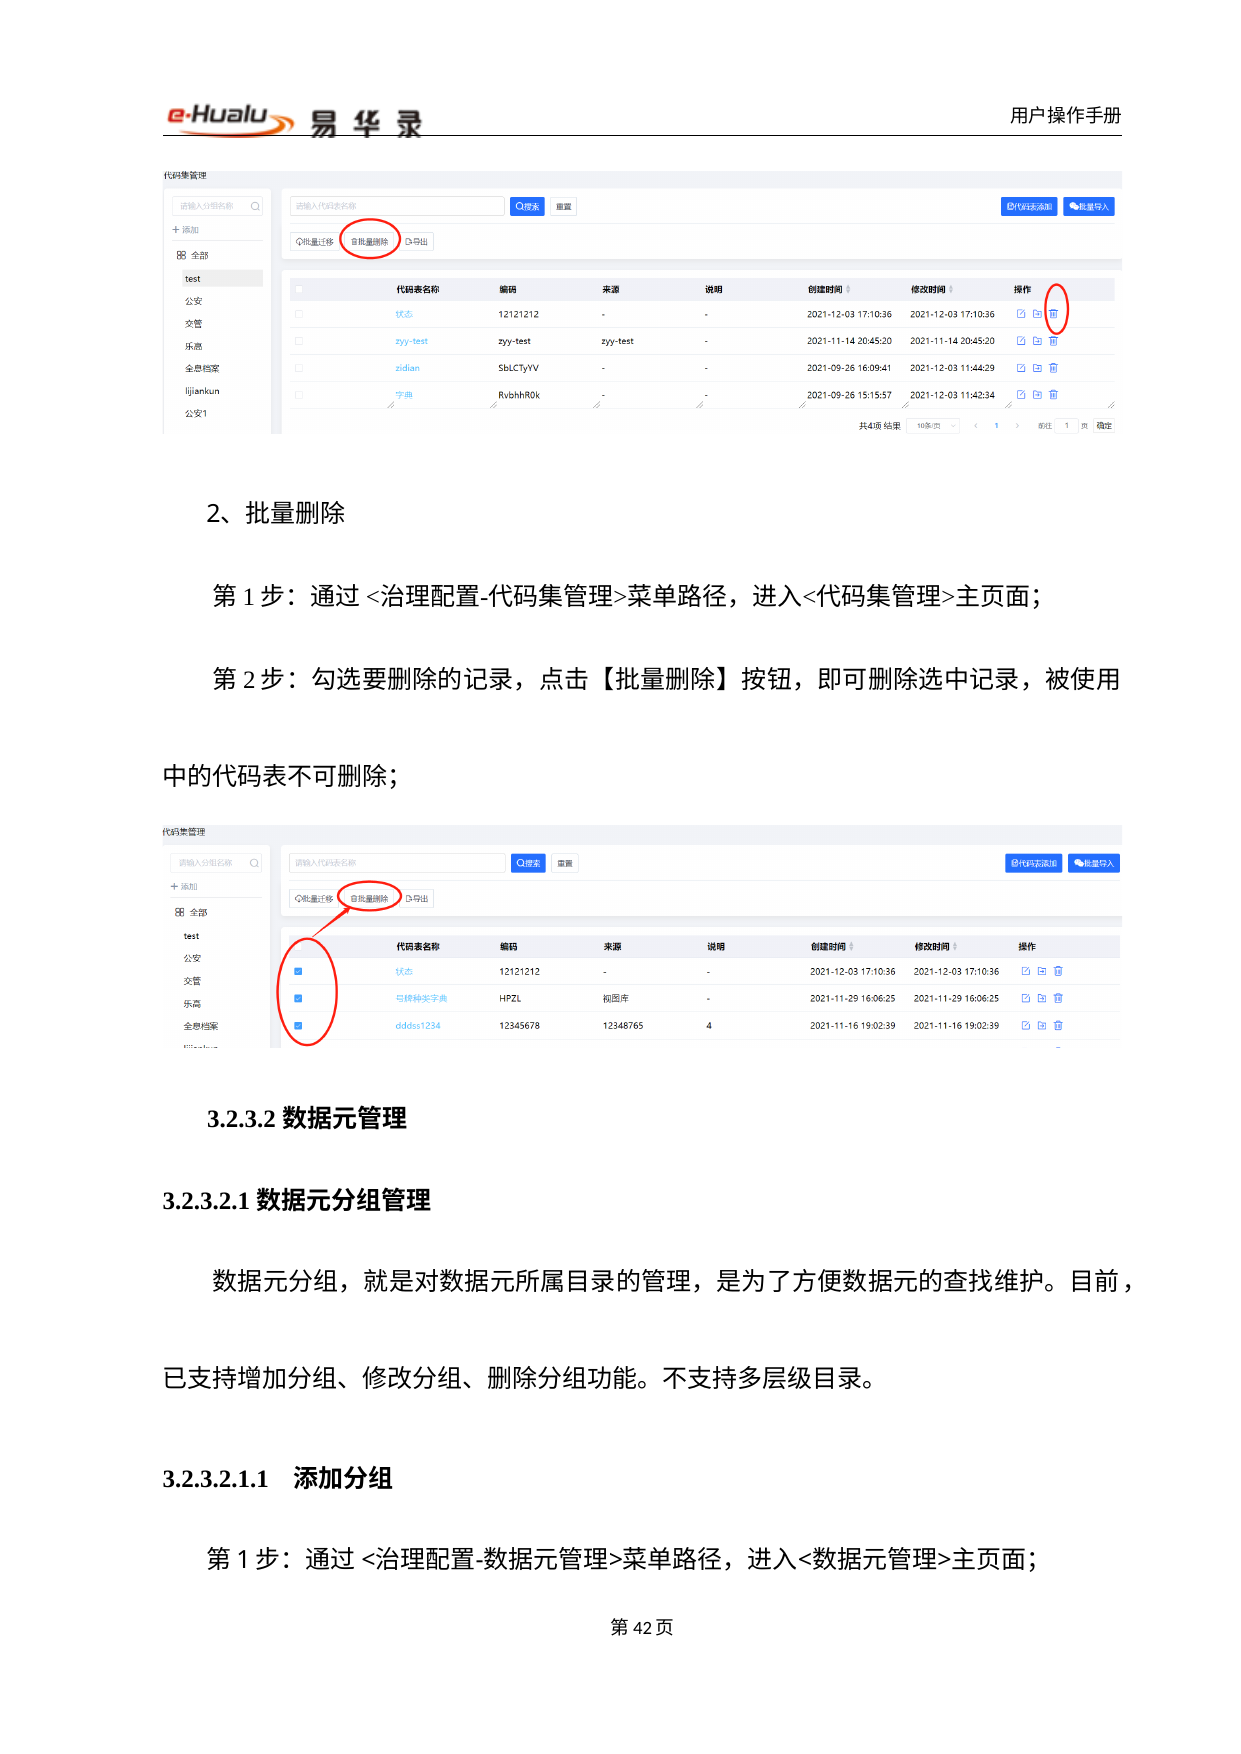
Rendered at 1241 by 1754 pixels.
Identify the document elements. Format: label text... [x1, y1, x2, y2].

text 第1步：通过 <治理配置-数据元管理>菜单路径，进入<数据元管理>主页面； [162, 1525, 1122, 1590]
picture [162, 100, 435, 138]
text 第1步：通过 <治理配置-代码集管理>菜单路径，进入<代码集管理>主页面； [162, 562, 1122, 627]
text 第2步：勾选要删除的记录，点击【批量删除】按钮，即可删除选中记录，被使用中的代码表不可删除； [162, 645, 1122, 807]
text 数据元分组，就是对数据元所属目录的管理，是为了方便数据元的查找维护。目前，已支持增加分组、修改分组、删除分组功能。不支持多层级目录。 [162, 1247, 1122, 1409]
subtitle 数据元分组管理 [162, 1166, 1122, 1231]
text 2、批量删除 [162, 479, 1122, 544]
subtitle 数据元管理 [207, 1084, 1122, 1149]
subtitle 添加分组 [162, 1444, 1122, 1509]
picture [162, 171, 1123, 434]
picture [162, 825, 1123, 1048]
